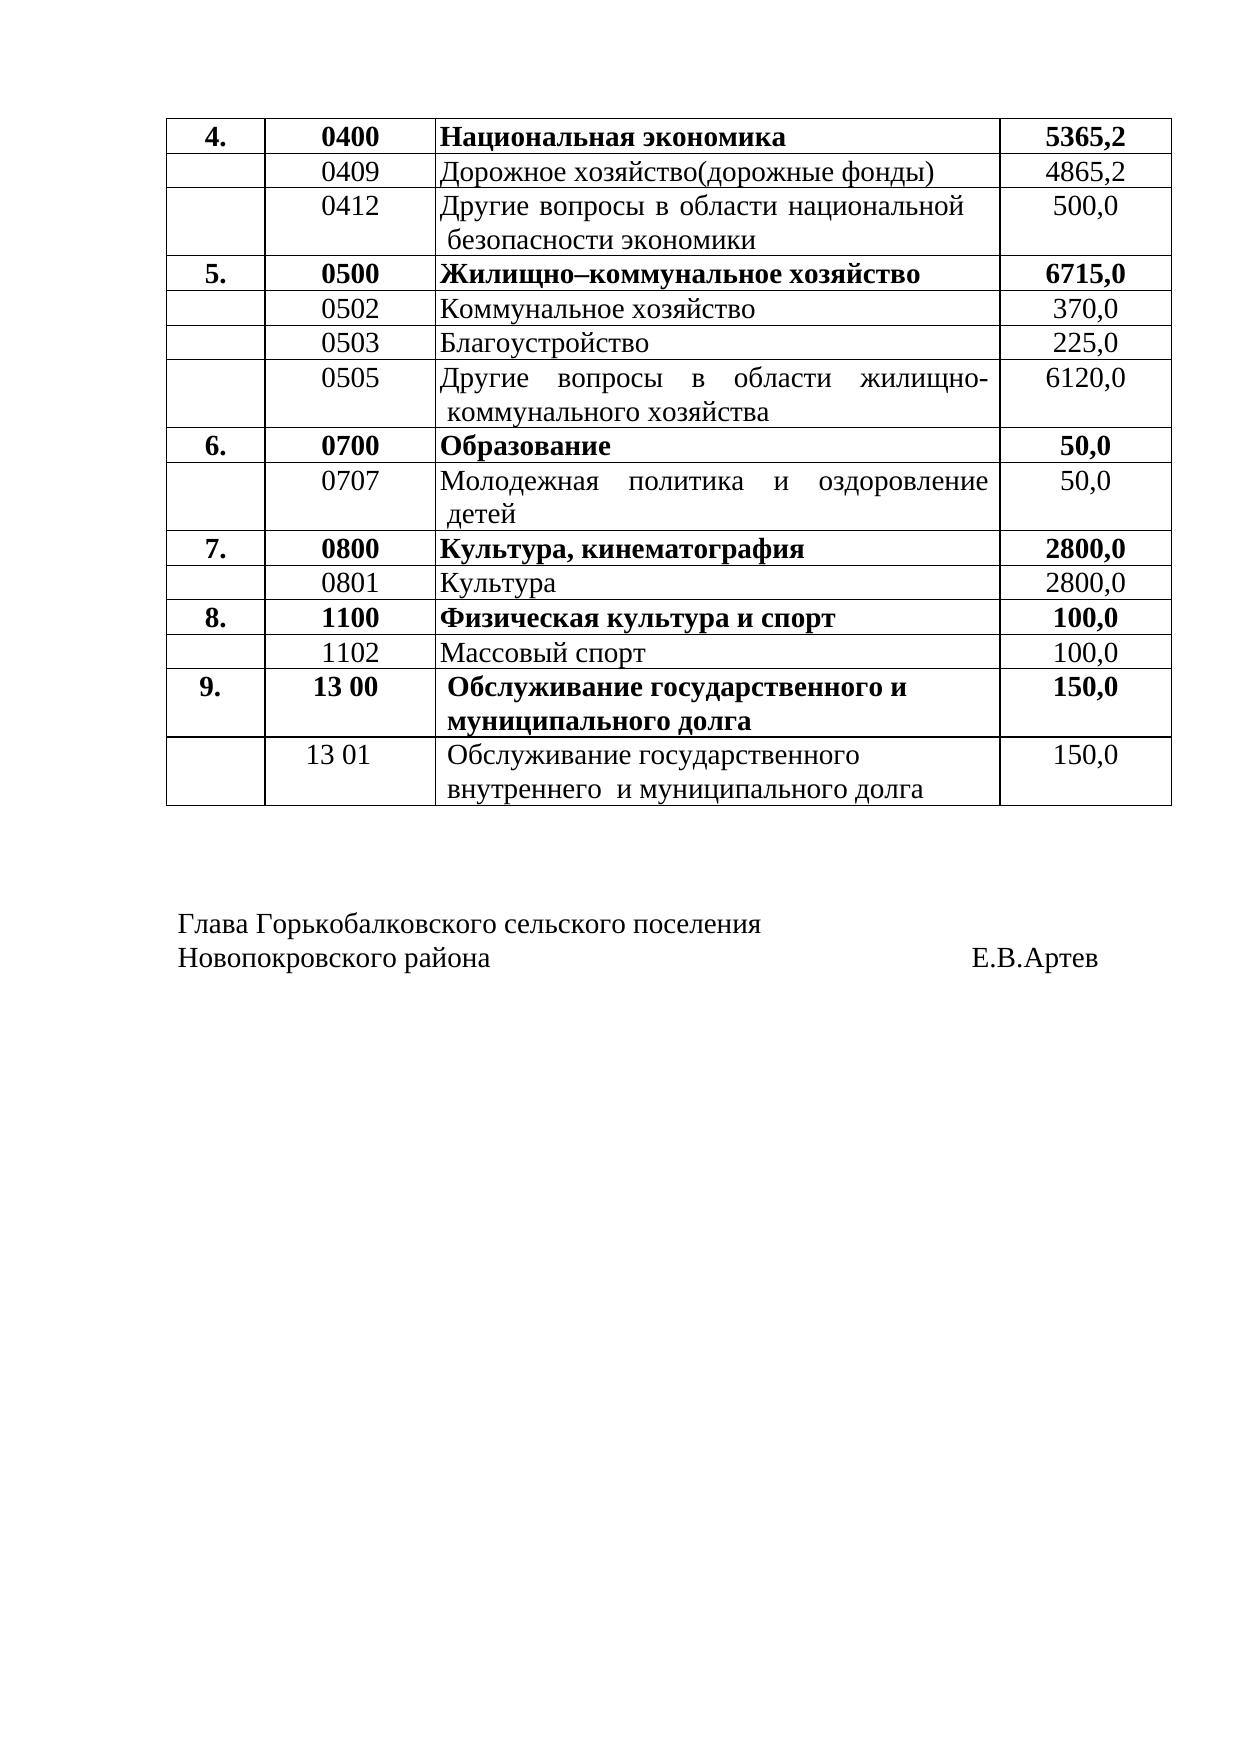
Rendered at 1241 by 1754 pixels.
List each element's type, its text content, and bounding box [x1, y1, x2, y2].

table_cell 500,0 [1001, 188, 1171, 255]
table_cell Культура, кинематография [436, 531, 999, 564]
table_cell 1100 [266, 600, 435, 634]
table_cell 0500 [266, 256, 435, 290]
table_cell [167, 154, 264, 187]
table_cell 4865,2 [1001, 154, 1171, 187]
table_cell 100,0 [1001, 600, 1171, 634]
table_cell Молодежная политика и оздоровление детей [436, 463, 999, 530]
table_cell 50,0 [1001, 428, 1171, 462]
table_cell Коммунальное хозяйство [436, 291, 999, 324]
table_cell 4. [167, 119, 264, 153]
table_cell 5365,2 [1001, 119, 1171, 153]
table_cell Национальная экономика [436, 119, 999, 153]
table_cell [167, 326, 264, 359]
table_cell [167, 566, 264, 599]
table_cell 0801 [266, 566, 435, 599]
table_cell 0412 [266, 188, 435, 255]
table_cell 0409 [266, 154, 435, 187]
table_cell 0503 [266, 326, 435, 359]
table_cell 0800 [266, 531, 435, 564]
table_cell Массовый спорт [436, 635, 999, 668]
text Новопокровского района Е.В.Артев [177, 940, 1166, 973]
table_cell 0505 [266, 360, 435, 427]
table_cell [167, 635, 264, 668]
table_cell 370,0 [1001, 291, 1171, 324]
table_cell Жилищно–коммунальное хозяйство [436, 256, 999, 290]
table_cell [167, 463, 264, 530]
table_cell [167, 738, 264, 804]
table_cell 6120,0 [1001, 360, 1171, 427]
table_cell [167, 291, 264, 324]
table_cell 1102 [266, 635, 435, 668]
table_cell 9. [167, 669, 264, 736]
table_cell 7. [167, 531, 264, 564]
table_cell Обслуживание государственного и муниципального долга [436, 669, 999, 736]
table_cell 150,0 [1001, 669, 1171, 736]
table_cell 5. [167, 256, 264, 290]
table_cell 6. [167, 428, 264, 462]
text Глава Горькобалковского сельского поселения [177, 906, 1166, 940]
table_cell 8. [167, 600, 264, 634]
table_cell 13 00 [266, 669, 435, 736]
table_cell 2800,0 [1001, 531, 1171, 564]
table_cell Благоустройство [436, 326, 999, 359]
table_cell Обслуживание государственного внутреннего и муниципального долга [436, 738, 999, 804]
table_cell 225,0 [1001, 326, 1171, 359]
table_cell 6715,0 [1001, 256, 1171, 290]
table_cell 100,0 [1001, 635, 1171, 668]
table_cell [167, 360, 264, 427]
table_cell 0700 [266, 428, 435, 462]
table_cell 13 01 [266, 738, 435, 804]
table_cell Другие вопросы в области национальной безопасности экономики [436, 188, 999, 255]
table_cell Культура [436, 566, 999, 599]
table_cell Другие вопросы в области жилищно-коммунального хозяйства [436, 360, 999, 427]
table_cell 2800,0 [1001, 566, 1171, 599]
table_cell Образование [436, 428, 999, 462]
table_cell 50,0 [1001, 463, 1171, 530]
table_cell Физическая культура и спорт [436, 600, 999, 634]
table_cell Дорожное хозяйство(дорожные фонды) [436, 154, 999, 187]
table_cell 150,0 [1001, 738, 1171, 804]
table_cell 0502 [266, 291, 435, 324]
table_cell [167, 188, 264, 255]
table_cell 0400 [266, 119, 435, 153]
table_cell 0707 [266, 463, 435, 530]
